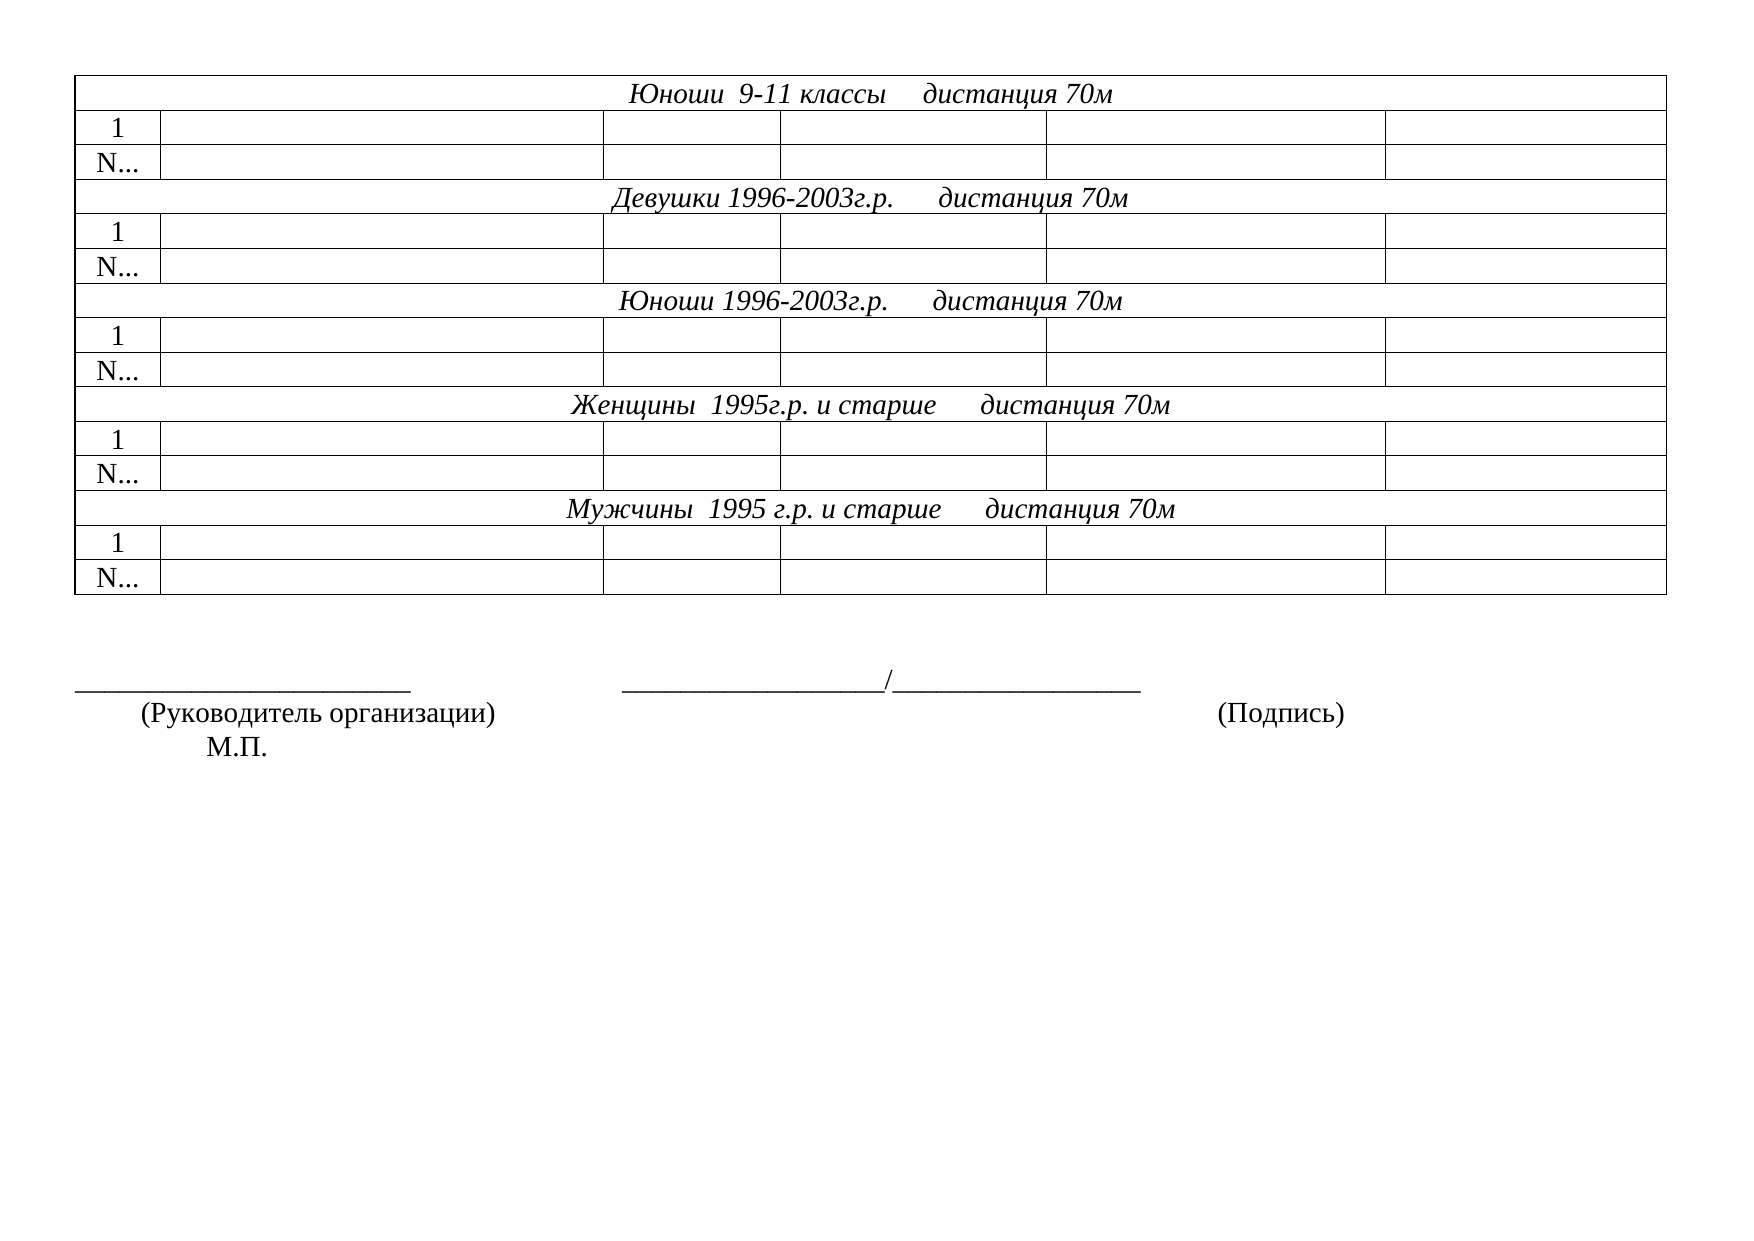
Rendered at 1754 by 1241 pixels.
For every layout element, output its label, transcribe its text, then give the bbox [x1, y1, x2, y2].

table_cell N... [76, 353, 160, 386]
table_cell [604, 145, 780, 179]
table_cell [1047, 214, 1385, 248]
table_cell [1386, 318, 1666, 352]
table_cell [781, 560, 1046, 594]
table_cell [604, 422, 780, 455]
table_cell N... [76, 560, 160, 594]
table_cell [1386, 145, 1666, 179]
table_cell [161, 145, 603, 179]
table_cell 1 [76, 214, 160, 248]
table_cell [604, 249, 780, 282]
table_cell N... [76, 249, 160, 282]
table_cell 1 [76, 318, 160, 352]
table_cell [161, 422, 603, 455]
table_cell [604, 111, 780, 144]
table_cell [161, 111, 603, 144]
table_cell [161, 249, 603, 282]
table_cell [604, 353, 780, 386]
table_cell N... [76, 456, 160, 490]
table_cell Юноши 1996-2003г.р. дистанция 70м [76, 284, 1666, 317]
text М.П. [75, 729, 1679, 762]
table_cell [1047, 353, 1385, 386]
table_cell Девушки 1996-2003г.р. дистанция 70м [76, 180, 1666, 213]
table_cell [1386, 249, 1666, 282]
table_cell [161, 318, 603, 352]
table_cell [781, 214, 1046, 248]
table_cell [1047, 111, 1385, 144]
table_cell N... [76, 145, 160, 179]
table_cell [781, 422, 1046, 455]
table_cell [604, 214, 780, 248]
table_cell [1386, 456, 1666, 490]
table_cell [781, 353, 1046, 386]
table_cell [1047, 318, 1385, 352]
table_cell [1047, 456, 1385, 490]
table_cell [161, 353, 603, 386]
table_cell [604, 526, 780, 559]
text (Руководитель организации) (Подпись) [75, 695, 1679, 729]
table_cell Юноши 9-11 классы дистанция 70м [76, 76, 1666, 109]
table_cell [1047, 422, 1385, 455]
table_cell [781, 145, 1046, 179]
table_cell [604, 318, 780, 352]
table_cell [1047, 249, 1385, 282]
table_cell [781, 318, 1046, 352]
table_cell [1047, 145, 1385, 179]
table_cell [161, 456, 603, 490]
table_cell Женщины 1995г.р. и старше дистанция 70м [76, 387, 1666, 421]
table_cell [1386, 560, 1666, 594]
table_cell 1 [76, 111, 160, 144]
table_cell Мужчины 1995 г.р. и старше дистанция 70м [76, 491, 1666, 524]
table_cell [781, 249, 1046, 282]
table_cell [1386, 214, 1666, 248]
table_cell [161, 560, 603, 594]
table_cell [1386, 353, 1666, 386]
table_cell [1386, 111, 1666, 144]
text _______________________ __________________/_________________ [75, 662, 1679, 695]
table_cell [161, 214, 603, 248]
table_cell [1386, 422, 1666, 455]
table_cell [161, 526, 603, 559]
table_cell 1 [76, 526, 160, 559]
table_cell [604, 456, 780, 490]
table_cell [781, 456, 1046, 490]
table_cell [1047, 526, 1385, 559]
table_cell [604, 560, 780, 594]
table_cell [781, 111, 1046, 144]
table_cell [1386, 526, 1666, 559]
table_cell [1047, 560, 1385, 594]
table_cell [781, 526, 1046, 559]
table_cell 1 [76, 422, 160, 455]
